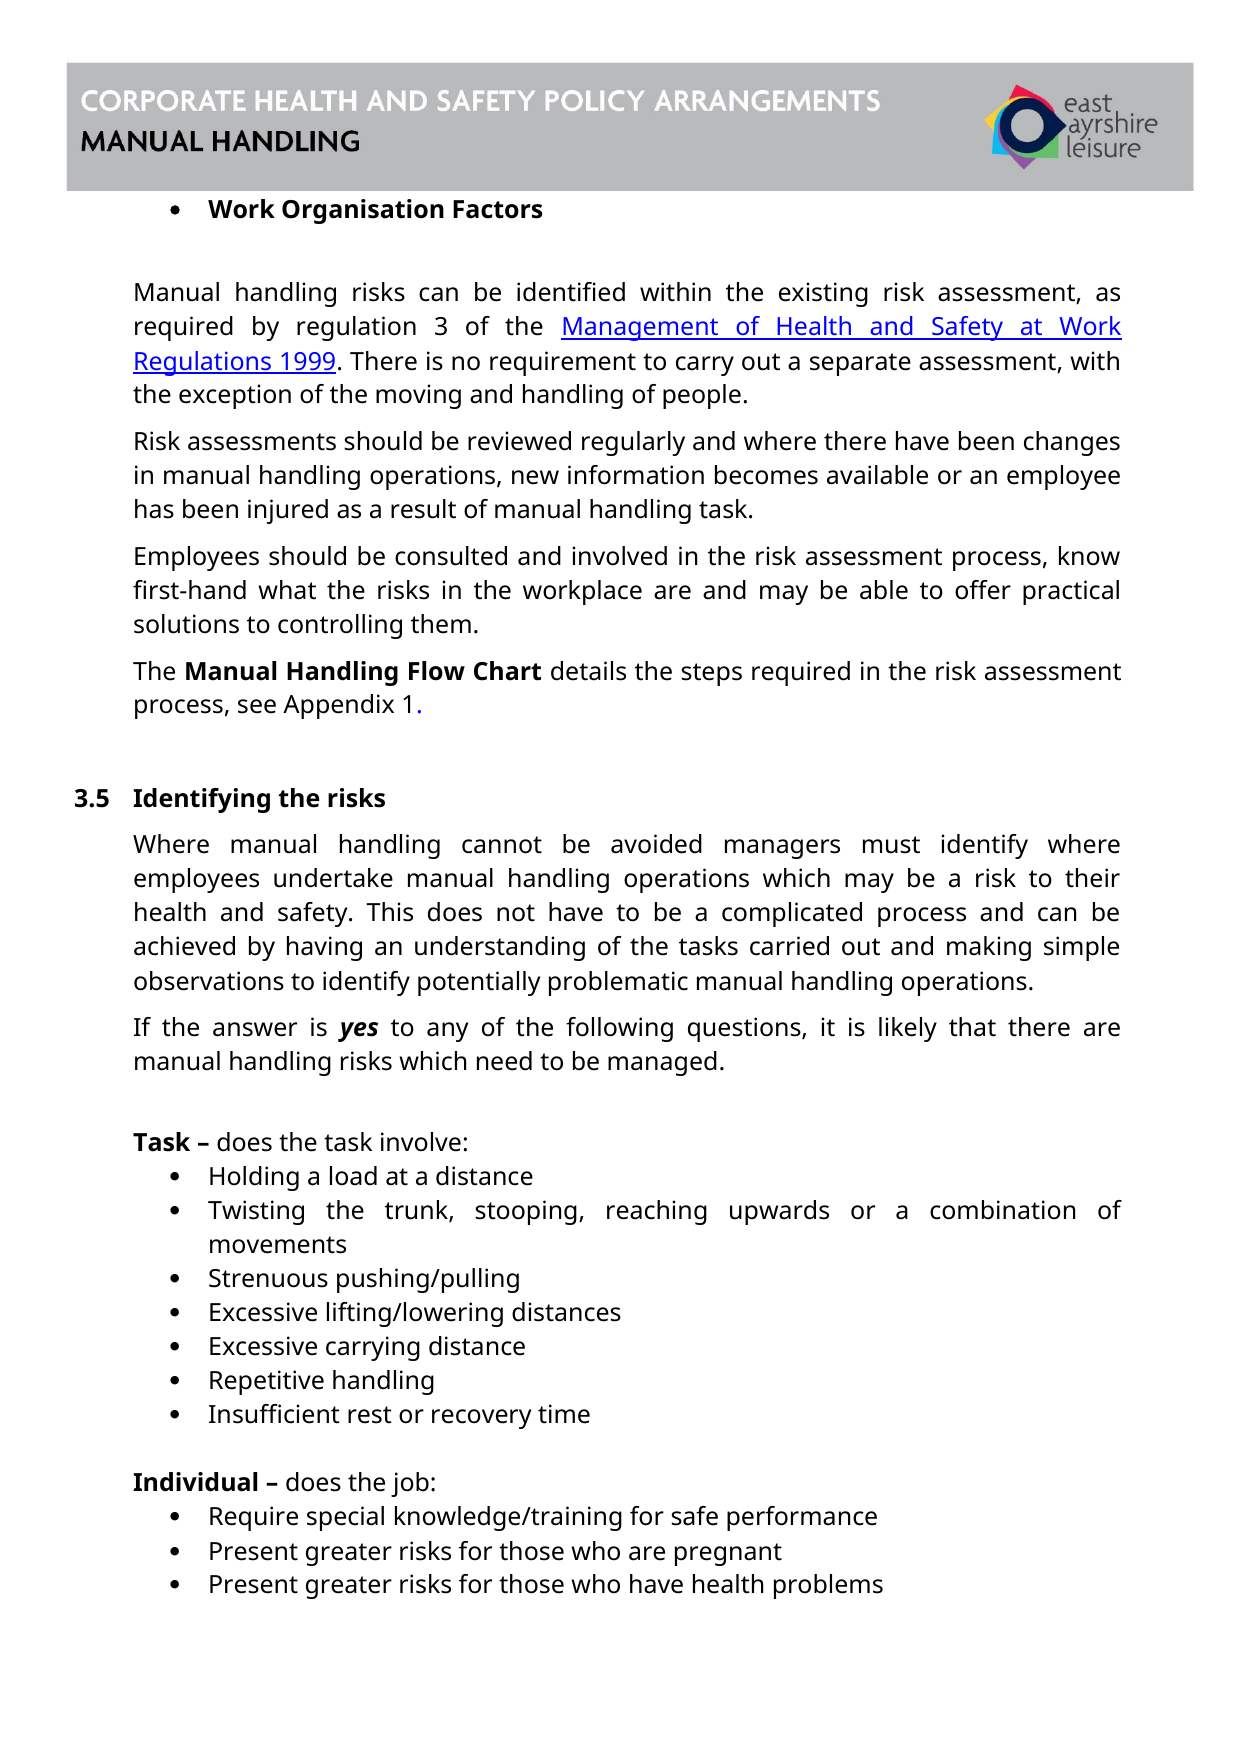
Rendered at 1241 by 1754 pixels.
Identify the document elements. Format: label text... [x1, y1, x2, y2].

text Manual handling risks can be identified within the existing risk assessment, as required by regulation 3 of the Management of Health and Safety at Work Regulations 1999. There is no requirement to carry out a separate assessment, with the exception of the moving and handling of people. [74, 275, 1122, 411]
list Work Organisation Factors [171, 192, 1122, 226]
picture [66, 59, 1194, 191]
text The Manual Handling Flow Chart details the steps required in the risk assessment process, see Appendix 1. [74, 653, 1122, 721]
text Task – does the task involve: [133, 1124, 1122, 1158]
list Repetitive handling [170, 1363, 1122, 1397]
text Risk assessments should be reviewed regularly and where there have been changes in manual handling operations, new information becomes available or an employee has been injured as a result of manual handling task. [74, 424, 1122, 526]
text Employees should be consulted and involved in the risk assessment process, know first-hand what the risks in the workplace are and may be able to offer practical solutions to controlling them. [74, 538, 1122, 641]
text Individual – does the job: [133, 1465, 1122, 1499]
list Require special knowledge/training for safe performance [170, 1499, 1122, 1533]
list Present greater risks for those who have health problems [170, 1567, 1122, 1601]
list Insufficient rest or recovery time [170, 1397, 1122, 1431]
list Strenuous pushing/pulling [170, 1261, 1122, 1295]
list Present greater risks for those who are pregnant [170, 1533, 1122, 1567]
subtitle 3.5 Identifying the risks [74, 780, 1122, 814]
text Where manual handling cannot be avoided managers must identify where employees undertake manual handling operations which may be a risk to their health and safety. This does not have to be a complicated process and can be achieved by having an understanding of the tasks carried out and making simple observations to identify potentially problematic manual handling operations. [74, 827, 1122, 997]
list Excessive lifting/lowering distances [170, 1295, 1122, 1329]
list Twisting the trunk, stooping, reaching upwards or a combination of movements [170, 1192, 1122, 1261]
list Holding a load at a distance [170, 1158, 1122, 1192]
text If the answer is yes to any of the following questions, it is likely that there are manual handling risks which need to be managed. [74, 1010, 1122, 1078]
list Excessive carrying distance [170, 1329, 1122, 1363]
